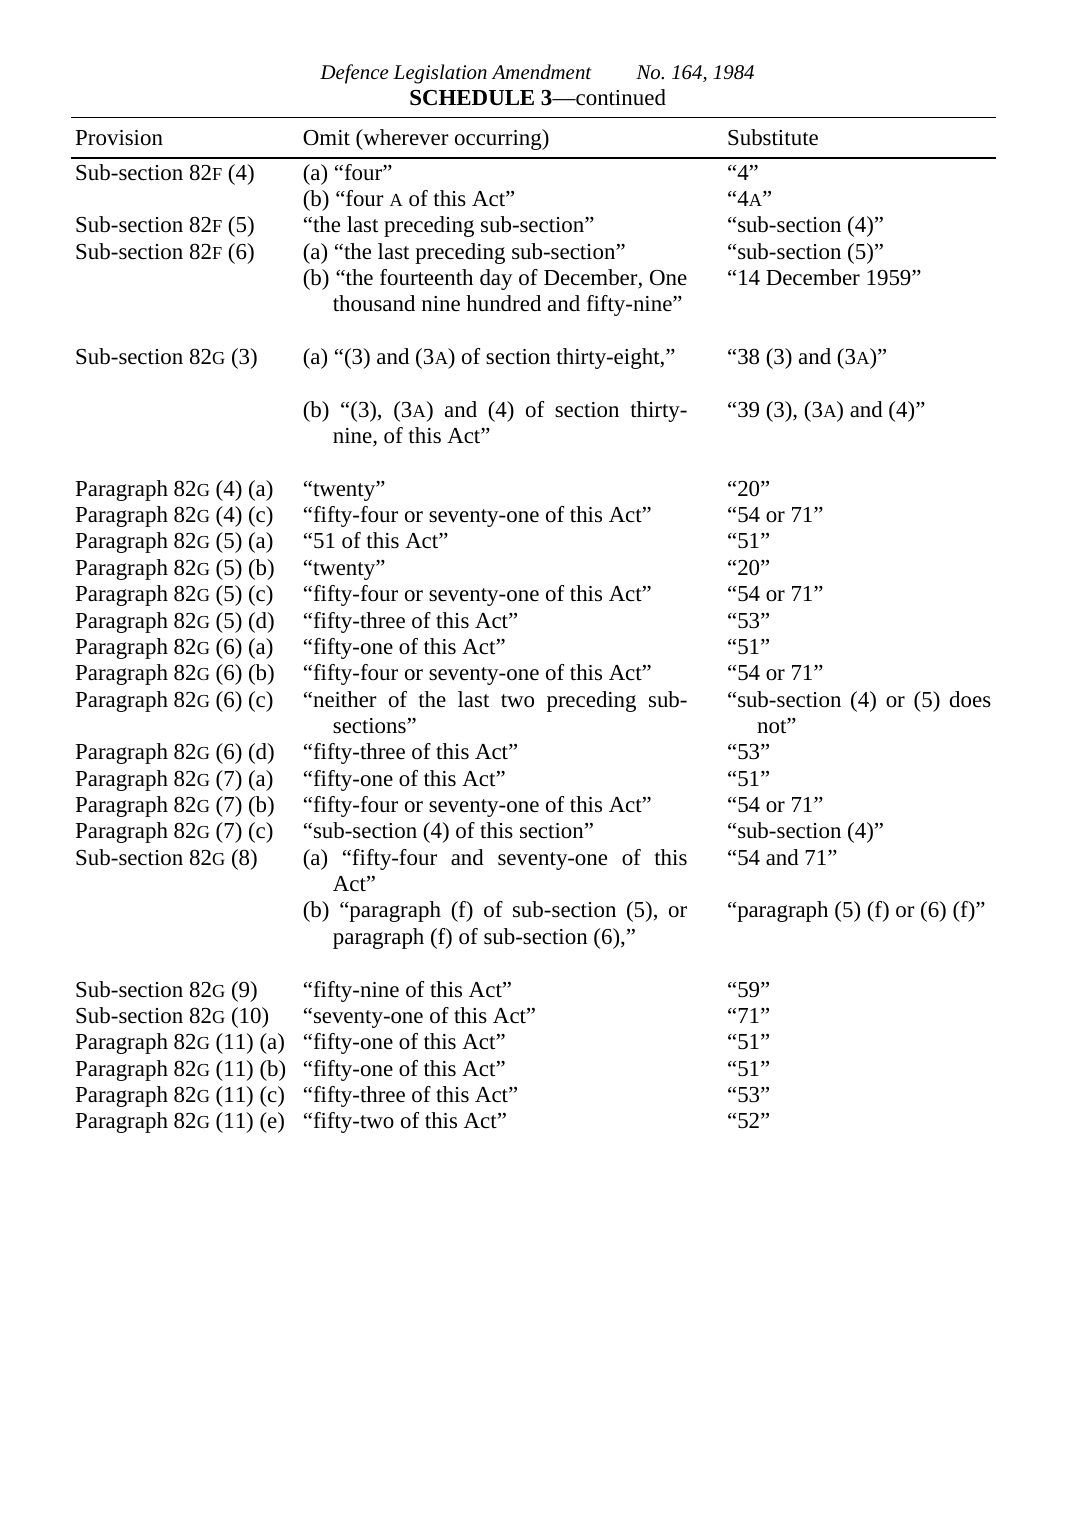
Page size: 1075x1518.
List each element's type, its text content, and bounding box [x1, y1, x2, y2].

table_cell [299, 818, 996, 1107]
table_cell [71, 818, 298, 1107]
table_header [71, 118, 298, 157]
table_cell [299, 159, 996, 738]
text SCHEDULE 3—continued [75, 84, 1000, 110]
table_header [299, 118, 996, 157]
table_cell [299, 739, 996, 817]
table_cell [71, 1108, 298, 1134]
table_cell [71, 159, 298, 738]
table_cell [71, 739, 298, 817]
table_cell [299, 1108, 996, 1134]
